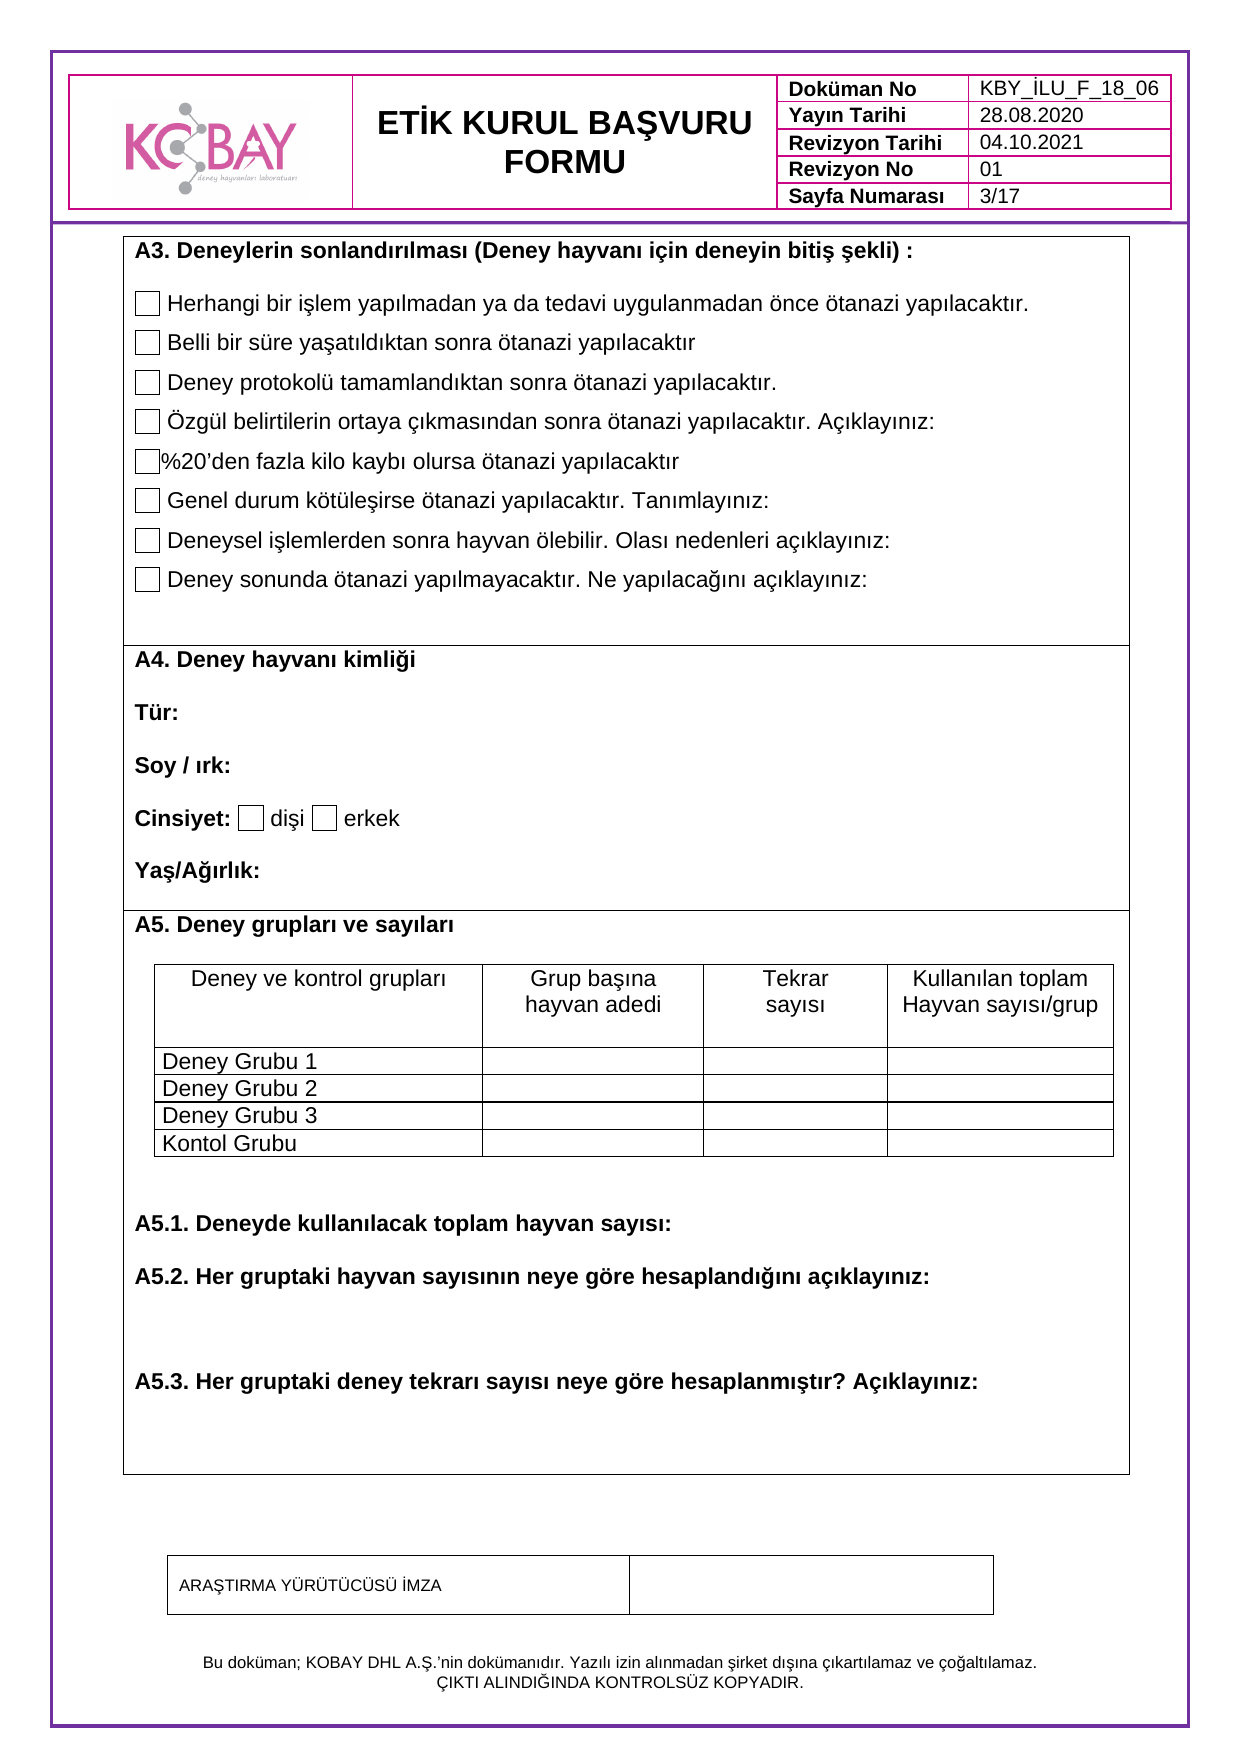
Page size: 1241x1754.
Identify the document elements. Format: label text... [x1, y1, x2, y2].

table_header A3. Deneylerin sonlandırılması (Deney hayvanı için deneyin bitiş şekli) : Herhangi bir işlem yapılmadan ya da tedavi uygulanmadan önce ötanazi yapılacaktır. Belli bir süre yaşatıldıktan sonra ötanazi yapılacaktır Deney protokolü tamamlandıktan sonra ötanazi yapılacaktır. Özgül belirtilerin ortaya çıkmasından sonra ötanazi yapılacaktır. Açıklayınız: %20’den fazla kilo kaybı olursa ötanazi yapılacaktır Genel durum kötüleşirse ötanazi yapılacaktır. Tanımlayınız: Deneysel işlemlerden sonra hayvan ölebilir. Olası nedenleri açıklayınız: Deney sonunda ötanazi yapılmayacaktır. Ne yapılacağını açıklayınız: [124, 237, 1129, 645]
picture [110, 100, 311, 202]
table_cell A5. Deney grupları ve sayıları A5.1. Deneyde kullanılacak toplam hayvan sayısı: A5.2. Her gruptaki hayvan sayısının neye göre hesaplandığını açıklayınız: A5.3. Her gruptaki deney tekrarı sayısı neye göre hesaplanmıştır? Açıklayınız: [124, 911, 1129, 1473]
table_cell A4. Deney hayvanı kimliği Tür: Soy / ırk: Cinsiyet: dişi erkek Yaş/Ağırlık: [124, 646, 1129, 910]
